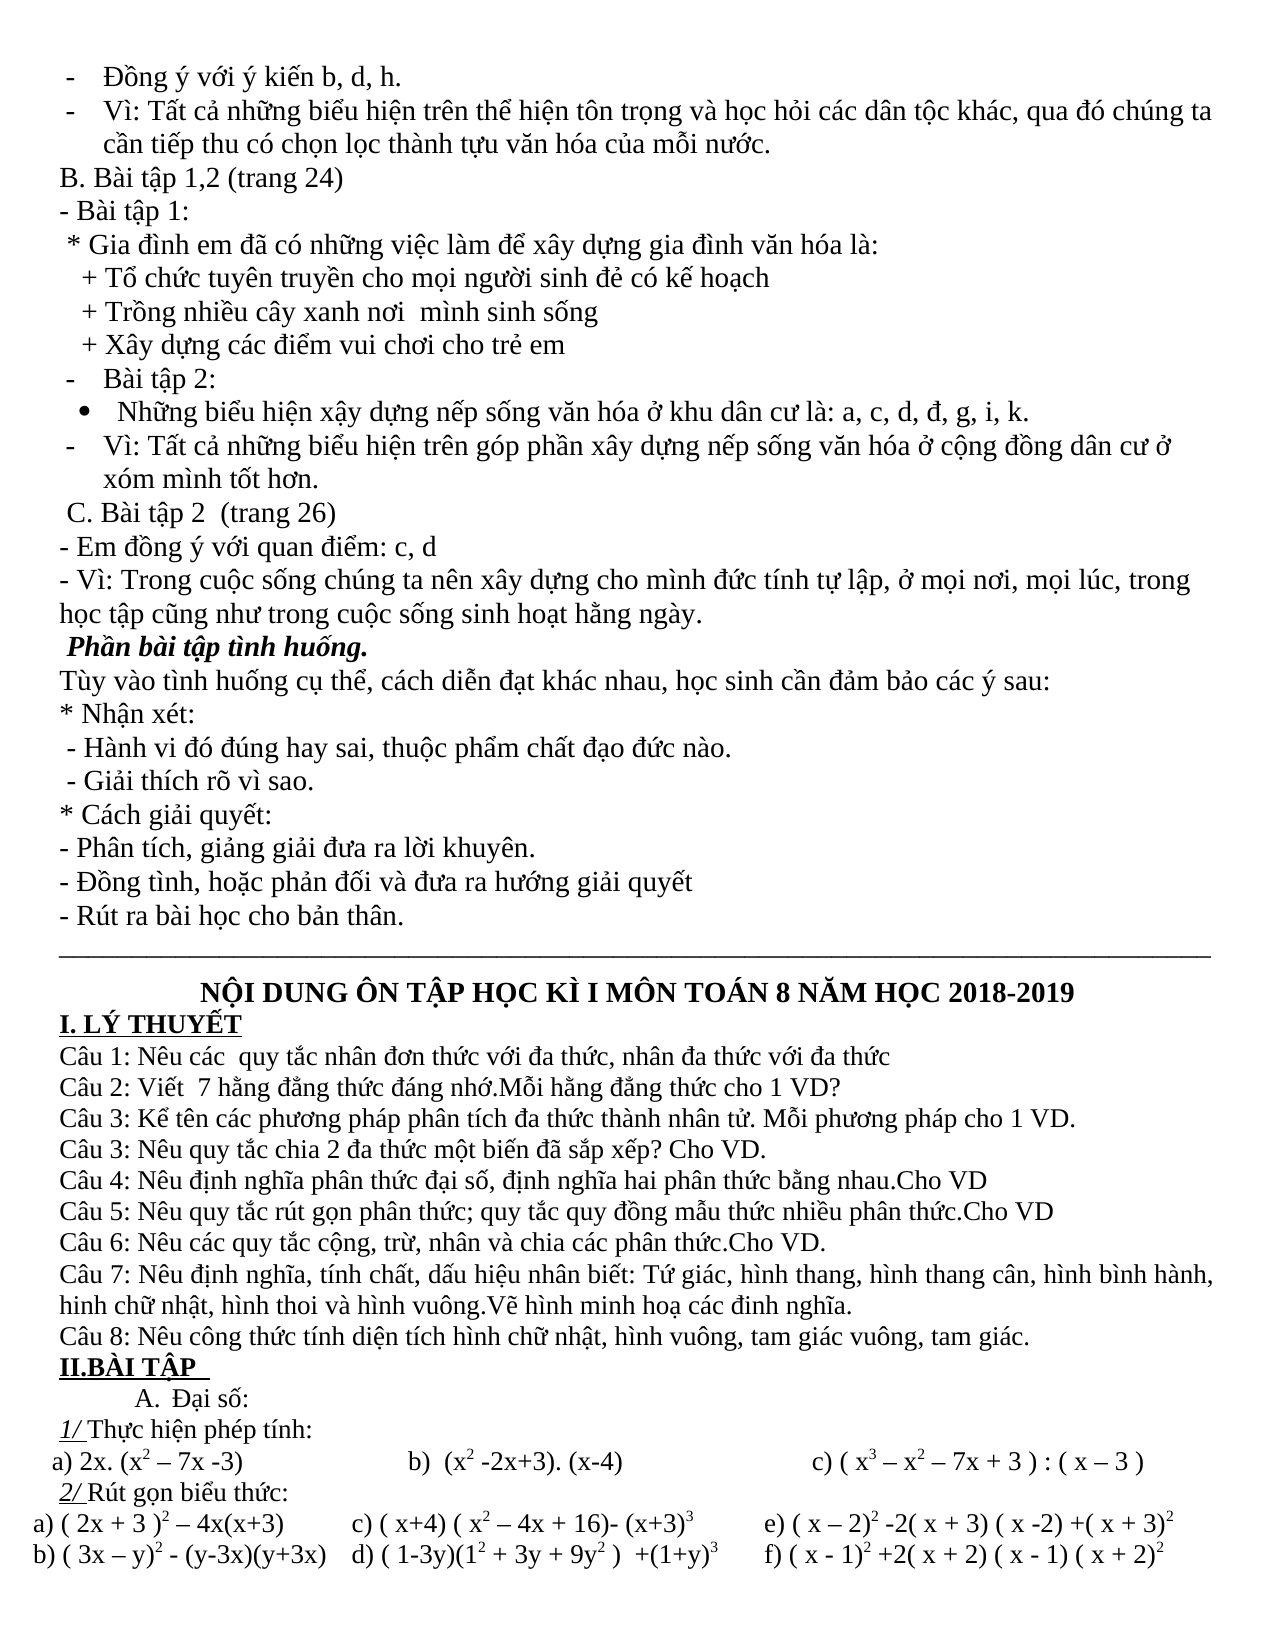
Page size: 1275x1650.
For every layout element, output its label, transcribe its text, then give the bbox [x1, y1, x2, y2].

text B. Bài tập 1,2 (trang 24) [59, 160, 1216, 193]
text + Tổ chức tuyên truyền cho mọi người sinh đẻ có kế hoạch [59, 260, 1216, 294]
text * Nhận xét: [59, 696, 1216, 730]
list Đồng ý với ý kiến b, d, h. [65, 59, 1216, 93]
text 1/ Thực hiện phép tính: [59, 1413, 1216, 1444]
table_header b) (x2 -2x+3). (x-4) [397, 1445, 800, 1476]
text - Phân tích, giảng giải đưa ra lời khuyên. [59, 831, 1216, 864]
text * Gia đình em đã có những việc làm để xây dựng gia đình văn hóa là: [59, 227, 1216, 260]
text * Cách giải quyết: [59, 797, 1216, 831]
text - Vì: Trong cuộc sống chúng ta nên xây dựng cho mình đức tính tự lập, ở mọi nơi, mọi lúc, trong học tập cũng như trong cuộc sống sinh hoạt hằng ngày. [59, 562, 1216, 629]
table_header c) ( x+4) ( x2 – 4x + 16)- (x+3)3 [340, 1507, 753, 1538]
table_cell f) ( x - 1)2 +2( x + 2) ( x - 1) ( x + 2)2 [753, 1538, 1203, 1569]
text - Hành vi đó đúng hay sai, thuộc phẩm chất đạo đức nào. [59, 730, 1216, 763]
text - Đồng tình, hoặc phản đối và đưa ra hướng giải quyết [59, 864, 1216, 898]
text + Trồng nhiều cây xanh nơi mình sinh sống [59, 294, 1216, 327]
text C. Bài tập 2 (trang 26) [59, 495, 1216, 529]
text Câu 7: Nêu định nghĩa, tính chất, dấu hiệu nhân biết: Tứ giác, hình thang, hình thang cân, hình bình hành, hinh chữ nhật, hình thoi và hình vuông.Vẽ hình minh hoạ các đinh nghĩa. [59, 1258, 1216, 1320]
table_header e) ( x – 2)2 -2( x + 3) ( x -2) +( x + 3)2 [753, 1507, 1203, 1538]
list Đại số: [134, 1382, 1216, 1413]
text Câu 3: Kể tên các phương pháp phân tích đa thức thành nhân tử. Mỗi phương pháp cho 1 VD. [59, 1102, 1216, 1133]
list Bài tập 2: [65, 361, 1216, 394]
list Những biểu hiện xậy dựng nếp sống văn hóa ở khu dân cư là: a, c, d, đ, g, i, k. [79, 394, 1216, 428]
text Phần bài tập tình huống. [59, 629, 1216, 663]
text Tùy vào tình huống cụ thể, cách diễn đạt khác nhau, học sinh cần đảm bảo các ý sau: [59, 663, 1216, 696]
list Vì: Tất cả những biểu hiện trên thể hiện tôn trọng và học hỏi các dân tộc khác, qua đó chúng ta cần tiếp thu có chọn lọc thành tựu văn hóa của mỗi nước. [65, 93, 1216, 160]
text Câu 3: Nêu quy tắc chia 2 đa thức một biến đã sắp xếp? Cho VD. [59, 1133, 1216, 1164]
text Câu 8: Nêu công thức tính diện tích hình chữ nhật, hình vuông, tam giác vuông, tam giác. [59, 1320, 1216, 1351]
table_cell b) ( 3x – y)2 - (y-3x)(y+3x) [22, 1538, 340, 1569]
list Vì: Tất cả những biểu hiện trên góp phần xây dựng nếp sống văn hóa ở cộng đồng dân cư ở xóm mình tốt hơn. [65, 428, 1216, 495]
text - Em đồng ý với quan điểm: c, d [59, 529, 1216, 562]
table_header a) 2x. (x2 – 7x -3) [40, 1445, 397, 1476]
text - Giải thích rõ vì sao. [59, 763, 1216, 797]
text + Xây dựng các điểm vui chơi cho trẻ em [59, 327, 1216, 361]
text Câu 6: Nêu các quy tắc cộng, trừ, nhân và chia các phân thức.Cho VD. [59, 1227, 1216, 1258]
text II.BÀI TẬP [59, 1351, 1216, 1382]
text Câu 5: Nêu quy tắc rút gọn phân thức; quy tắc quy đồng mẫu thức nhiều phân thức.Cho VD [59, 1195, 1216, 1227]
table_cell d) ( 1-3y)(12 + 3y + 9y2 ) +(1+y)3 [340, 1538, 753, 1569]
text Câu 2: Viết 7 hằng đẳng thức đáng nhớ.Mỗi hằng đẳng thức cho 1 VD? [59, 1071, 1216, 1102]
text - Rút ra bài học cho bản thân. [59, 898, 1216, 931]
table_header c) ( x3 – x2 – 7x + 3 ) : ( x – 3 ) [800, 1445, 1184, 1476]
text Câu 1: Nêu các quy tắc nhân đơn thức với đa thức, nhân đa thức với đa thức [59, 1040, 1216, 1071]
text Câu 4: Nêu định nghĩa phân thức đại số, định nghĩa hai phân thức bằng nhau.Cho VD [59, 1164, 1216, 1195]
text - Bài tập 1: [59, 193, 1216, 227]
text NỘI DUNG ÔN TẬP HỌC KÌ I MÔN TOÁN 8 NĂM HỌC 2018-2019 [59, 975, 1216, 1008]
text I. LÝ THUYẾT [59, 1008, 1216, 1040]
text 2/ Rút gọn biểu thức: [59, 1476, 1216, 1507]
table_header a) ( 2x + 3 )2 – 4x(x+3) [22, 1507, 340, 1538]
